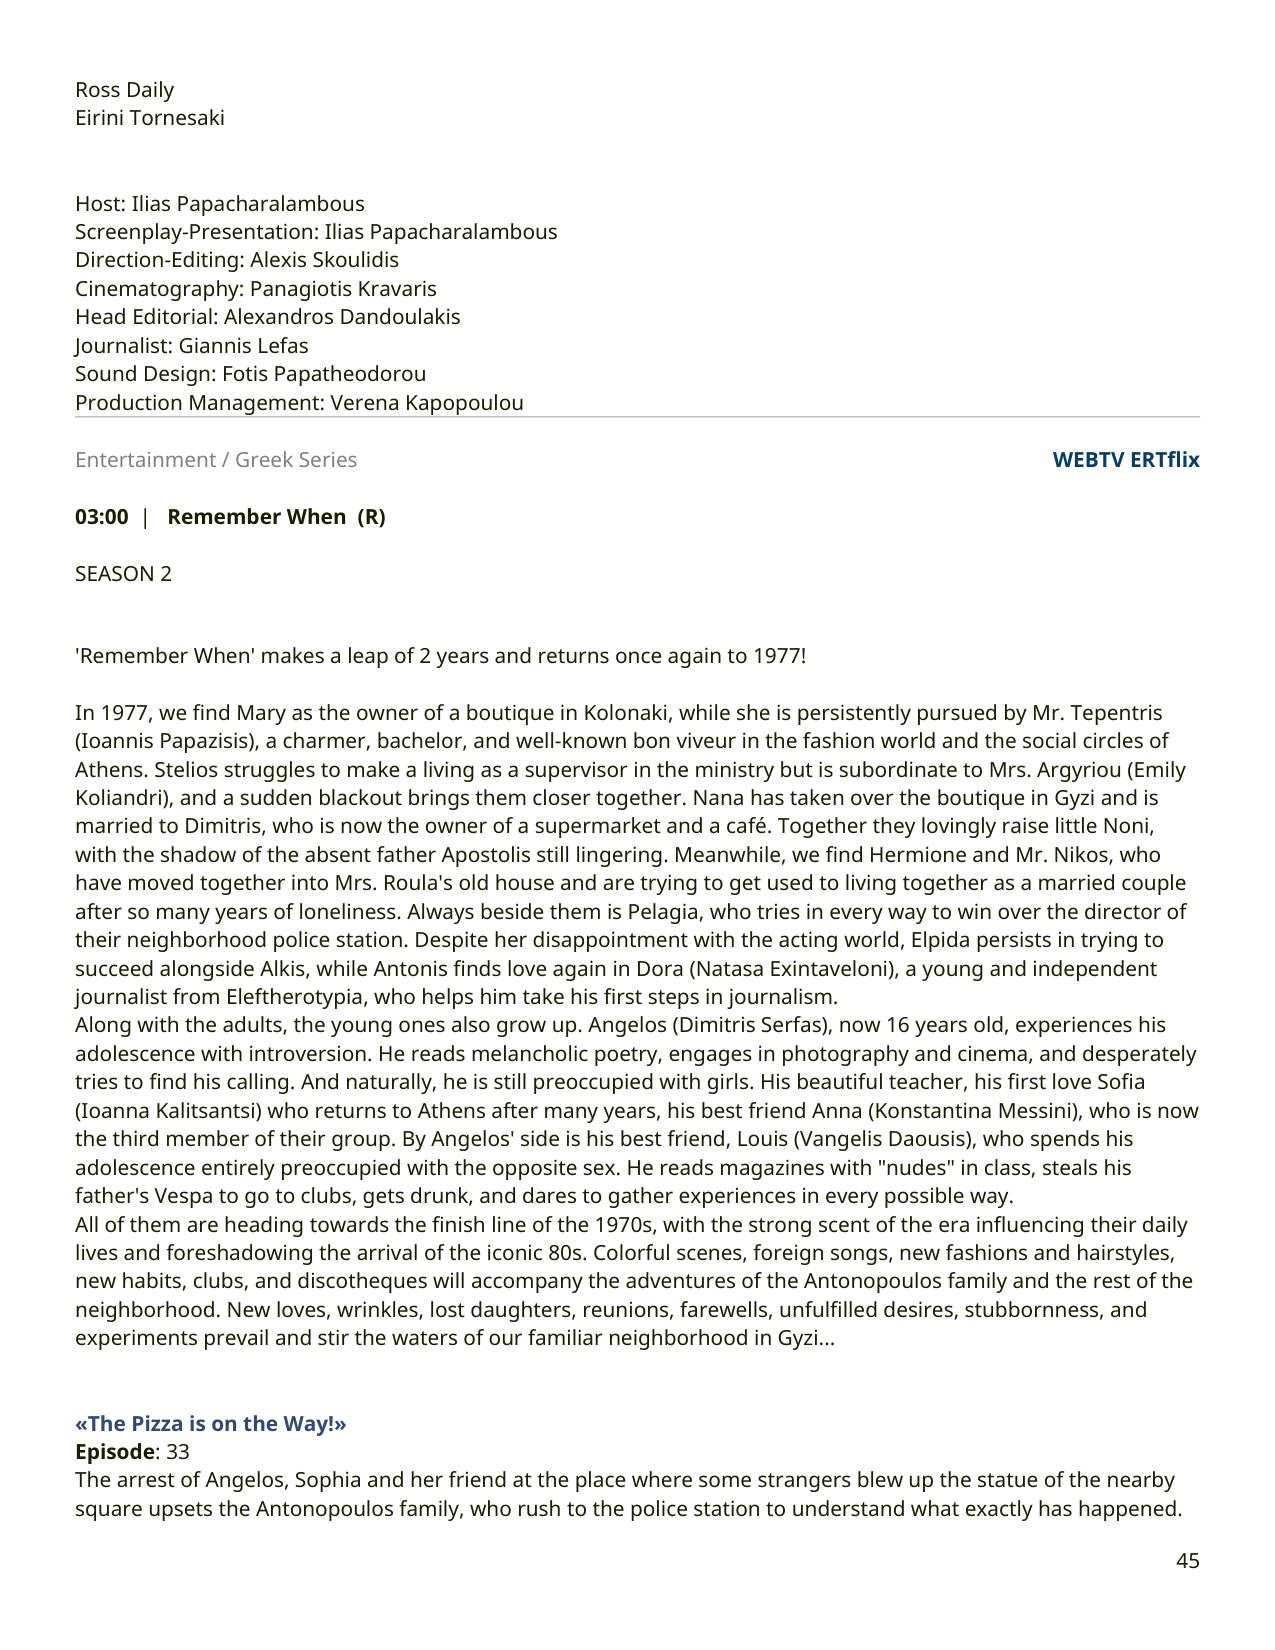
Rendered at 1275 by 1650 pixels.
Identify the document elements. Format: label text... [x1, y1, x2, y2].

text 03:00 | Remember When (R) SEASON 2 [75, 473, 1200, 616]
text The arrest of Angelos, Sophia and her friend at the place where some strangers blew up the statue of the nearby square upsets the Antonopoulos family, who rush to the police station to understand what exactly has happened. [75, 1466, 1200, 1522]
table_header WEBTV ERTflix [638, 445, 1200, 473]
table_header Entertainment / Greek Series [75, 445, 637, 473]
text Host: Ilias Papacharalambous Screenplay-Presentation: Ilias Papacharalambous Direction-Editing: Alexis Skoulidis Cinematography: Panagiotis Kravaris Head Editorial: Alexandros Dandoulakis Journalist: Giannis Lefas Sound Design: Fotis Papatheodorou Production Management: Verena Kapopoulou [75, 132, 1200, 416]
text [75, 75, 1200, 132]
text 'Remember When' makes a leap of 2 years and returns once again to 1977! In 1977, we find Mary as the owner of a boutique in Kolonaki, while she is persistently pursued by Mr. Tepentris (Ioannis Papazisis), a charmer, bachelor, and well-known bon viveur in the fashion world and the social circles of Athens. Stelios struggles to make a living as a supervisor in the ministry but is subordinate to Mrs. Argyriou (Emily Koliandri), and a sudden blackout brings them closer together. Nana has taken over the boutique in Gyzi and is married to Dimitris, who is now the owner of a supermarket and a café. Together they lovingly raise little Noni, with the shadow of the absent father Apostolis still lingering. Meanwhile, we find Hermione and Mr. Nikos, who have moved together into Mrs. Roula's old house and are trying to get used to living together as a married couple after so many years of loneliness. Always beside them is Pelagia, who tries in every way to win over the director of their neighborhood police station. Despite her disappointment with the acting world, Elpida persists in trying to succeed alongside Alkis, while Antonis finds love again in Dora (Natasa Exintaveloni), a young and independent journalist from Eleftherotypia, who helps him take his first steps in journalism. Along with the adults, the young ones also grow up. Angelos (Dimitris Serfas), now 16 years old, experiences his adolescence with introversion. He reads melancholic poetry, engages in photography and cinema, and desperately tries to find his calling. And naturally, he is still preoccupied with girls. His beautiful teacher, his first love Sofia (Ioanna Kalitsantsi) who returns to Athens after many years, his best friend Anna (Konstantina Messini), who is now the third member of their group. By Angelos' side is his best friend, Louis (Vangelis Daousis), who spends his adolescence entirely preoccupied with the opposite sex. He reads magazines with "nudes" in class, steals his father's Vespa to go to clubs, gets drunk, and dares to gather experiences in every possible way. All of them are heading towards the finish line of the 1970s, with the strong scent of the era influencing their daily lives and foreshadowing the arrival of the iconic 80s. Colorful scenes, foreign songs, new fashions and hairstyles, new habits, clubs, and discotheques will accompany the adventures of the Antonopoulos family and the rest of the neighborhood. New loves, wrinkles, lost daughters, reunions, farewells, unfulfilled desires, stubbornness, and experiments prevail and stir the waters of our familiar neighborhood in Gyzi... [75, 641, 1200, 1352]
text «The Pizza is on the Way!» Episode: 33 [75, 1352, 1200, 1466]
